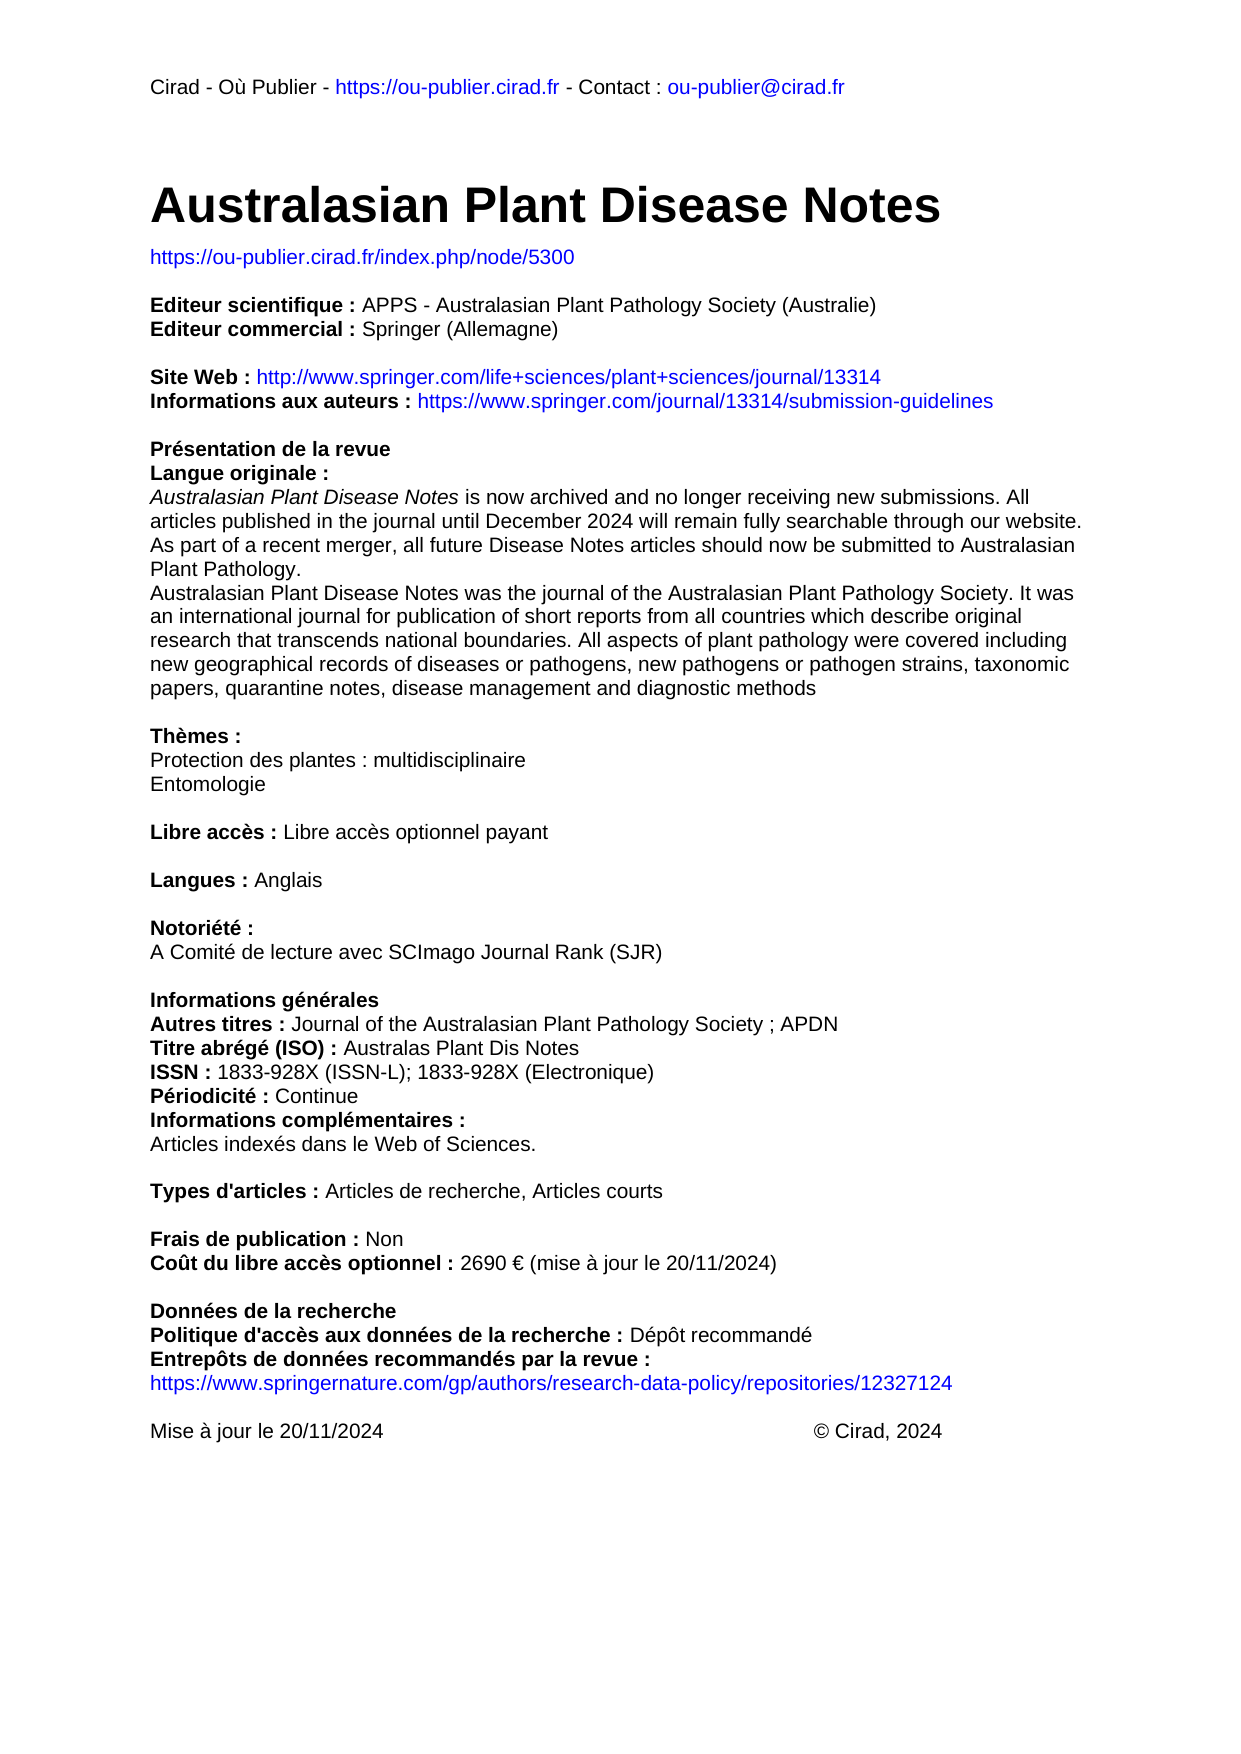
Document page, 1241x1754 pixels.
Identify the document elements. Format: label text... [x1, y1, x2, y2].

text Australasian Plant Disease Notes was the journal of the Australasian Plant Pathology Society. It was an international journal for publication of short reports from all countries which describe original research that transcends national boundaries. All aspects of plant pathology were covered including new geographical records of diseases or pathogens, new pathogens or pathogen strains, taxonomic papers, quarantine notes, disease management and diagnostic methods [150, 580, 1090, 700]
text Thèmes : Protection des plantes : multidisciplinaireEntomologieLibre accès : Libre accès optionnel payantLangues : AnglaisNotoriété : A Comité de lecture avec SCImago Journal Rank (SJR)Informations généralesAutres titres : Journal of the Australasian Plant Pathology Society ; APDNTitre abrégé (ISO) : Australas Plant Dis NotesISSN : 1833-928X (ISSN-L); 1833-928X (Electronique)Périodicité : ContinueInformations complémentaires : [150, 724, 1090, 1131]
text Types d'articles : Articles de recherche, Articles courtsFrais de publication : NonCoût du libre accès optionnel : 2690 € (mise à jour le 20/11/2024)Données de la recherchePolitique d'accès aux données de la recherche : Dépôt recommandéEntrepôts de données recommandés par la revue : https://www.springernature.com/gp/authors/research-data-policy/repositories/12327124Mise à jour le 20/11/2024 © Cirad, 2024 [150, 1155, 1090, 1443]
text https://ou-publier.cirad.fr/index.php/node/5300 [150, 245, 1090, 269]
text Editeur scientifique : APPS - Australasian Plant Pathology Society (Australie)Editeur commercial : Springer (Allemagne)Site Web : http://www.springer.com/life+sciences/plant+sciences/journal/13314Informations aux auteurs : https://www.springer.com/journal/13314/submission-guidelinesPrésentation de la revueLangue originale : [150, 269, 1090, 484]
text Articles indexés dans le Web of Sciences. [150, 1131, 1090, 1155]
text Australasian Plant Disease Notes is now archived and no longer receiving new submissions. All articles published in the journal until December 2024 will remain fully searchable through our website.As part of a recent merger, all future Disease Notes articles should now be submitted to Australasian Plant Pathology. [150, 484, 1090, 580]
subtitle Australasian Plant Disease Notes [150, 175, 1090, 232]
